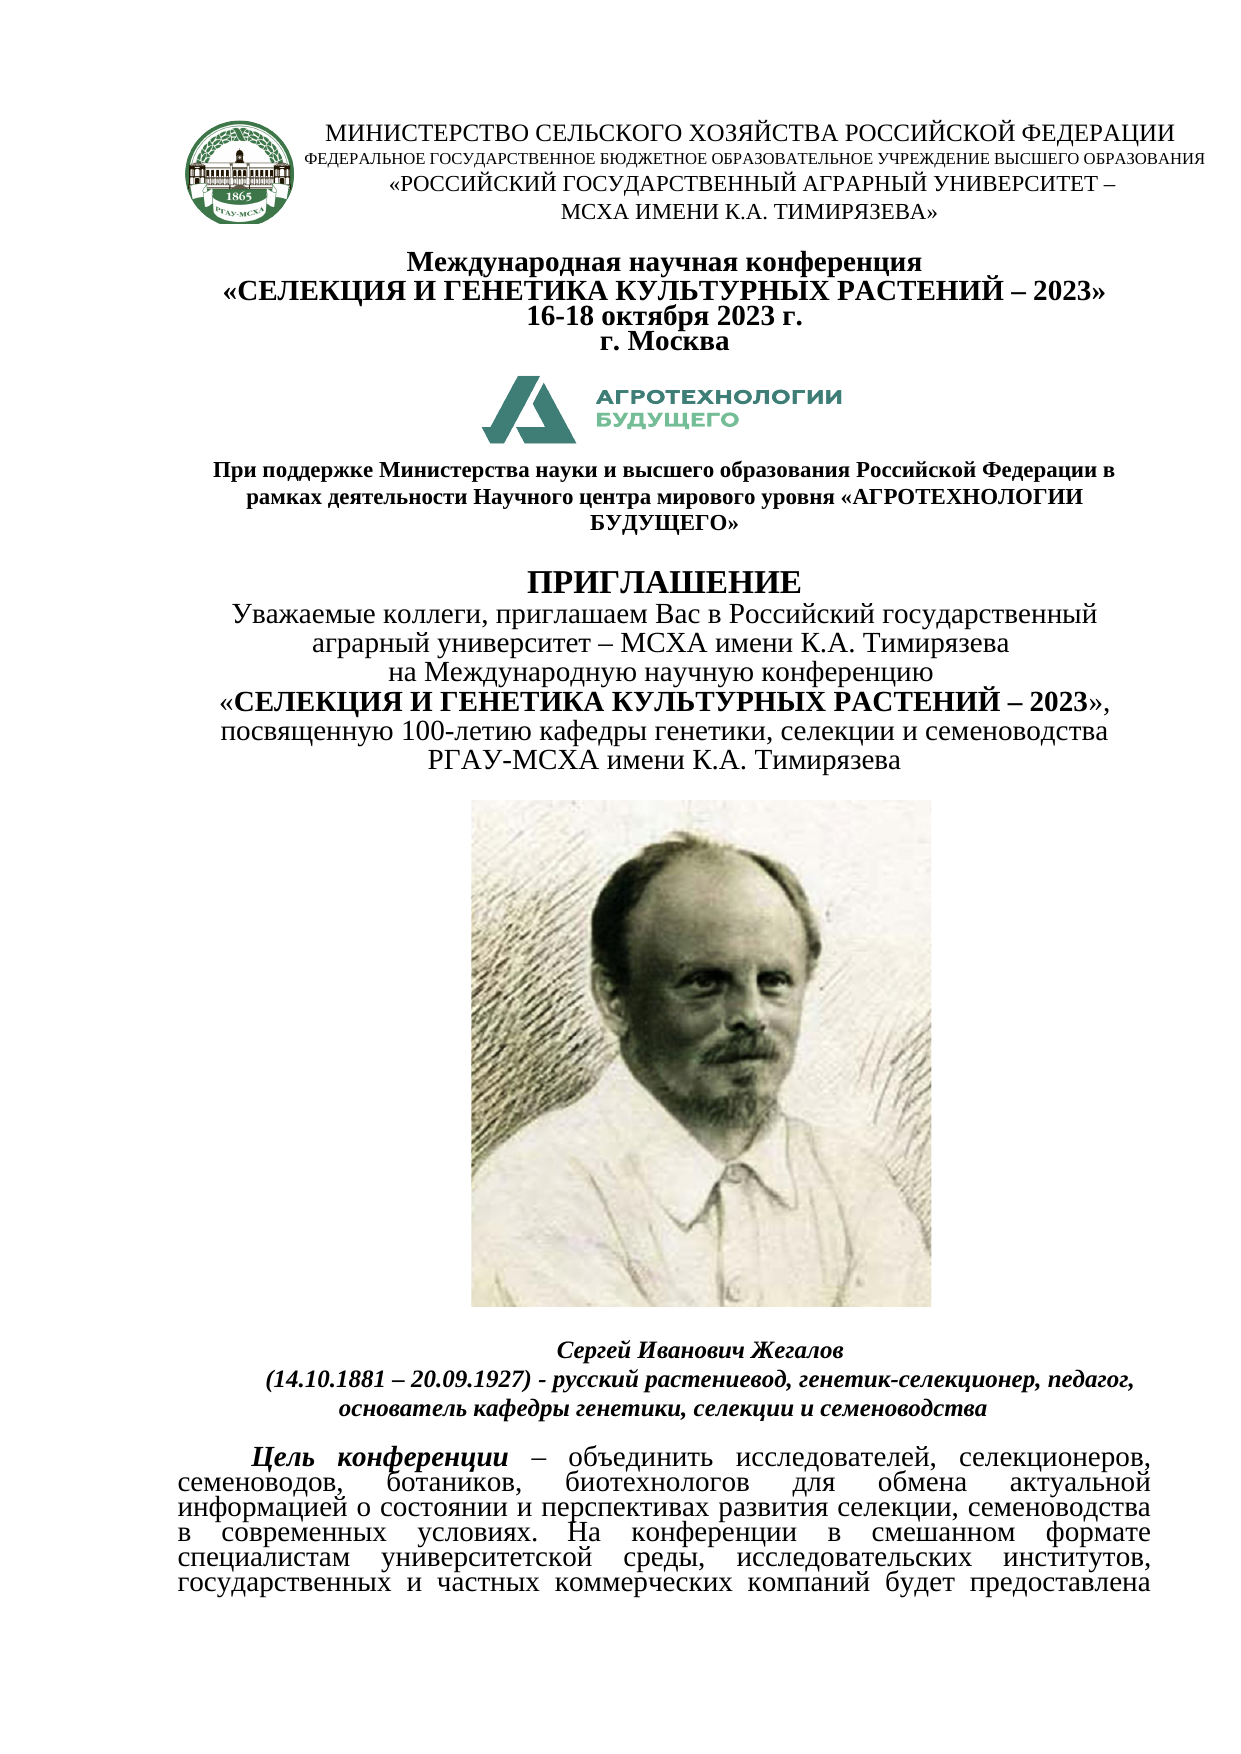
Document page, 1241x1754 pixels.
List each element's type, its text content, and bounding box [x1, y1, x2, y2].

text Приглашение [177, 562, 1152, 600]
text Международная научная конференция [177, 252, 801, 277]
text г. Москва [177, 331, 1152, 356]
text ФЕДЕРАЛЬНОЕ ГОСУДАРСТВЕННОЕ БЮДЖЕТНОЕ ОБРАЗОВАТЕЛЬНОЕ УЧРЕЖДЕНИЕ ВЫСШЕГО ОБРАЗОВАНИЯ [292, 149, 1211, 168]
text (14.10.1881 – 20.09.1927) - русский растениевод, генетик-селекционер, педагог, основатель кафедры генетики, селекции и семеноводства [177, 1364, 1152, 1421]
subtitle Министерство сельского хозяйства Российской Федерации [177, 118, 1211, 147]
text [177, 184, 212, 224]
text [177, 1446, 1152, 1596]
text При поддержке Министерства науки и высшего образования Российской Федерации в рамках деятельности Научного центра мирового уровня «Агротехнологии будущего» [177, 456, 1152, 536]
text 16-18 октября 2023 г. [177, 306, 1152, 331]
text Сергей Иванович Жегалов [177, 1335, 1152, 1364]
picture [471, 800, 932, 1307]
picture [480, 370, 849, 447]
text «СЕЛЕКЦИЯ И ГЕНЕТИКА КУЛЬТУРНЫХ РАСТЕНИЙ – 2023» [177, 277, 1152, 306]
text Уважаемые коллеги, приглашаем Вас в Российский государственный аграрный университет – МСХА имени К.А. Тимирязева на Международную научную конференцию «Селекция и генетика культурных растениЙ – 2023», посвященную 100-летию кафедры генетики, селекции и семеноводства РГАУ-МСХА имени К.А. Тимирязева [177, 600, 1152, 775]
text «РОССИЙСКИЙ ГОСУДАРСТВЕННЫЙ АГРАРНЫЙ УНИВЕРСИТЕТ – МСХА ИМЕНИ К.А. ТИМИРЯЗЕВА» [262, 170, 1211, 224]
text Международная научная конференция [805, 252, 1152, 277]
picture [177, 120, 299, 224]
